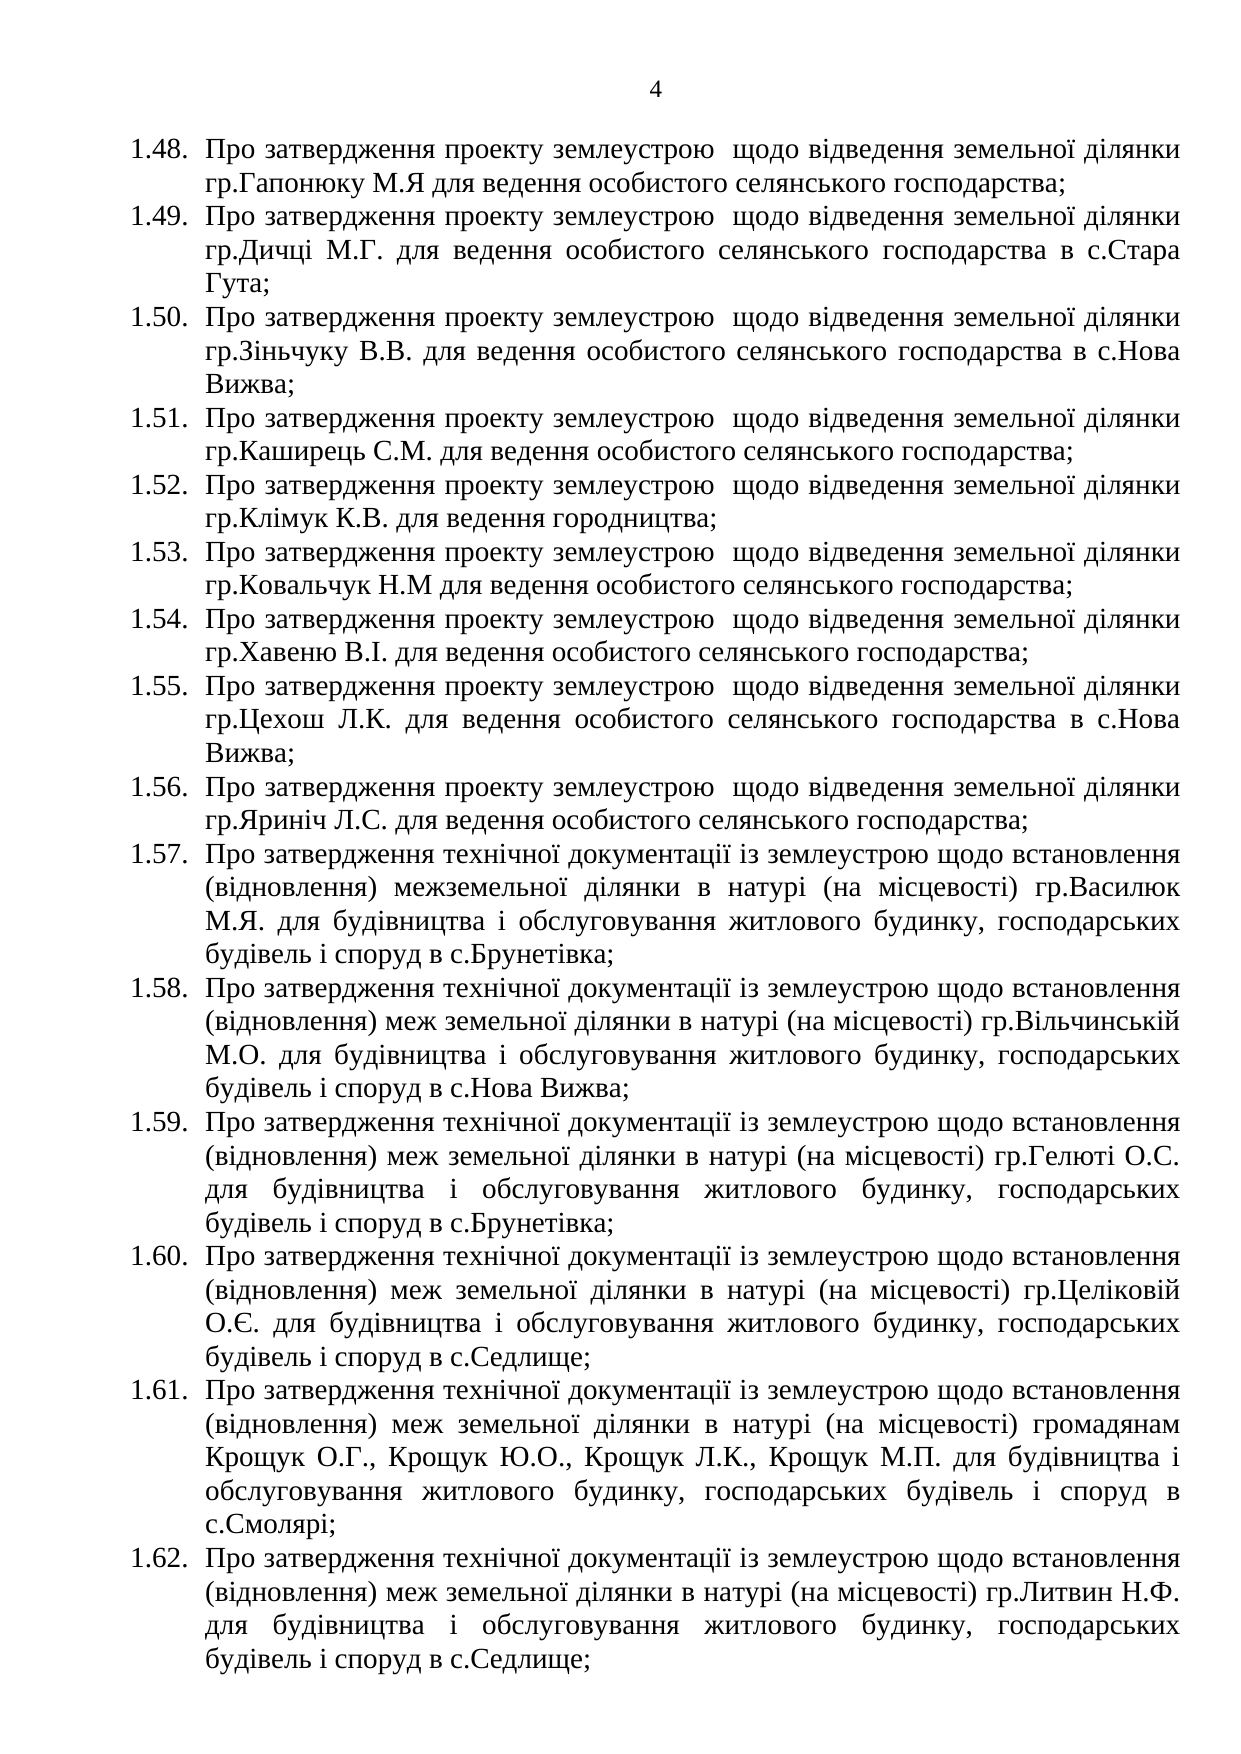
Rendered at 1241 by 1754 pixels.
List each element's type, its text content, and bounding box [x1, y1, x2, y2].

list Про затвердження проекту землеустрою щодо відведення земельної ділянки гр.Каширець С.М. для ведення особистого селянського господарства; [130, 400, 1181, 467]
list Про затвердження проекту землеустрою щодо відведення земельної ділянки гр.Ковальчук Н.М для ведення особистого селянського господарства; [130, 534, 1181, 601]
list Про затвердження технічної документації із землеустрою щодо встановлення (відновлення) меж земельної ділянки в натурі (на місцевості) громадянам Крощук О.Г., Крощук Ю.О., Крощук Л.К., Крощук М.П. для будівництва і обслуговування житлового будинку, господарських будівель і споруд в с.Смолярі; [130, 1372, 1181, 1540]
list Про затвердження технічної документації із землеустрою щодо встановлення (відновлення) меж земельної ділянки в натурі (на місцевості) гр.Целіковій О.Є. для будівництва і обслуговування житлового будинку, господарських будівель і споруд в с.Седлище; [130, 1238, 1181, 1372]
list Про затвердження проекту землеустрою щодо відведення земельної ділянки гр.Дичці М.Г. для ведення особистого селянського господарства в с.Стара Гута; [130, 198, 1181, 299]
list Про затвердження проекту землеустрою щодо відведення земельної ділянки гр.Хавеню В.І. для ведення особистого селянського господарства; [130, 601, 1181, 668]
list Про затвердження проекту землеустрою щодо відведення земельної ділянки гр.Яриніч Л.С. для ведення особистого селянського господарства; [130, 769, 1181, 836]
list Про затвердження проекту землеустрою щодо відведення земельної ділянки гр.Клімук К.В. для ведення городництва; [130, 467, 1181, 534]
list Про затвердження проекту землеустрою щодо відведення земельної ділянки гр.Зіньчуку В.В. для ведення особистого селянського господарства в с.Нова Вижва; [130, 299, 1181, 400]
list Про затвердження технічної документації із землеустрою щодо встановлення (відновлення) меж земельної ділянки в натурі (на місцевості) гр.Вільчинській М.О. для будівництва і обслуговування житлового будинку, господарських будівель і споруд в с.Нова Вижва; [130, 970, 1181, 1104]
list Про затвердження проекту землеустрою щодо відведення земельної ділянки гр.Гапонюку М.Я для ведення особистого селянського господарства; [130, 131, 1181, 198]
list Про затвердження технічної документації із землеустрою щодо встановлення (відновлення) межземельної ділянки в натурі (на місцевості) гр.Василюк М.Я. для будівництва і обслуговування житлового будинку, господарських будівель і споруд в с.Брунетівка; [130, 836, 1181, 970]
list Про затвердження технічної документації із землеустрою щодо встановлення (відновлення) меж земельної ділянки в натурі (на місцевості) гр.Литвин Н.Ф. для будівництва і обслуговування житлового будинку, господарських будівель і споруд в с.Седлище; [130, 1540, 1181, 1674]
list Про затвердження проекту землеустрою щодо відведення земельної ділянки гр.Цехош Л.К. для ведення особистого селянського господарства в с.Нова Вижва; [130, 668, 1181, 769]
list Про затвердження технічної документації із землеустрою щодо встановлення (відновлення) меж земельної ділянки в натурі (на місцевості) гр.Гелюті О.С. для будівництва і обслуговування житлового будинку, господарських будівель і споруд в с.Брунетівка; [130, 1104, 1181, 1238]
